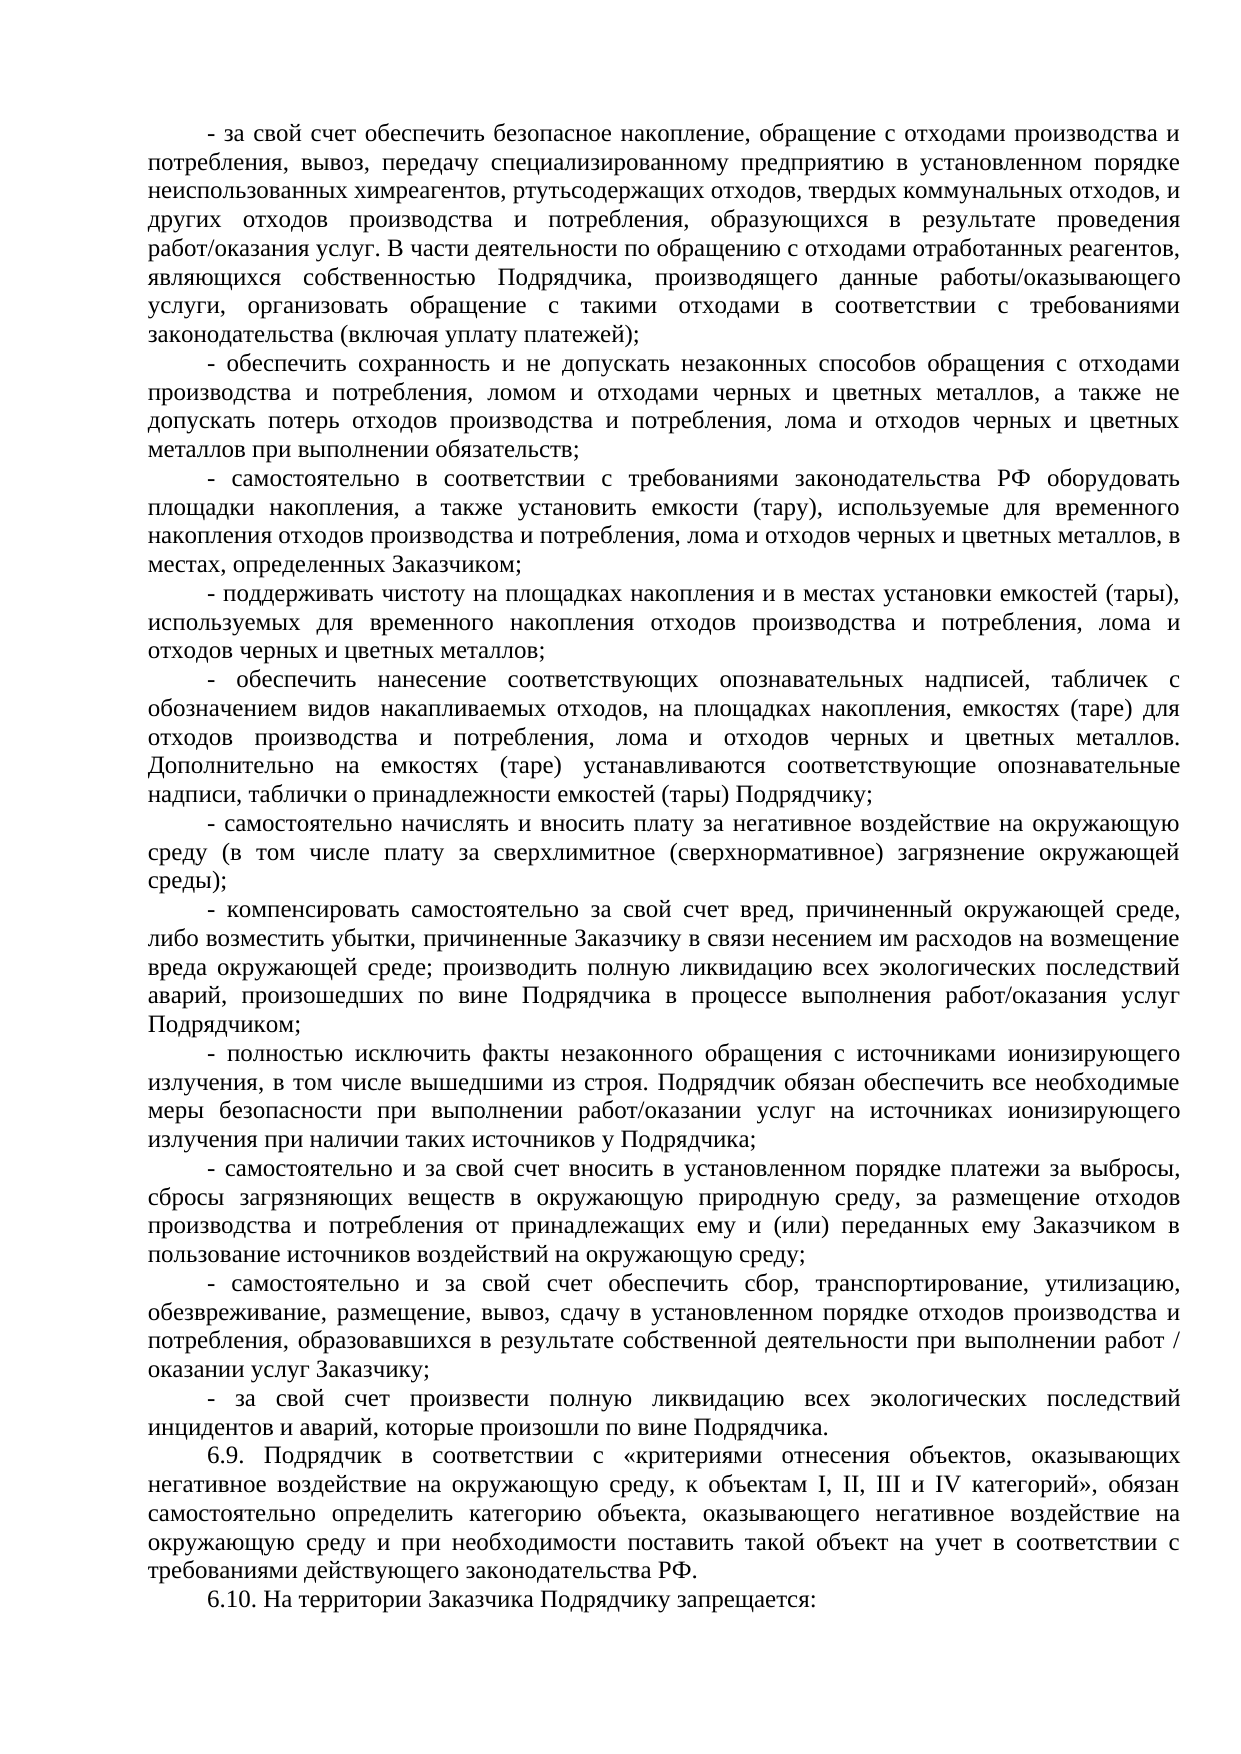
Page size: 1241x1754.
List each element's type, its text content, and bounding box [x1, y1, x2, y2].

text - самостоятельно в соответствии с требованиями законодательства РФ оборудовать площадки накопления, а также установить емкости (тару), используемые для временного накопления отходов производства и потребления, лома и отходов черных и цветных металлов, в местах, определенных Заказчиком; [148, 463, 1181, 578]
text - полностью исключить факты незаконного обращения с источниками ионизирующего излучения, в том числе вышедшими из строя. Подрядчик обязан обеспечить все необходимые меры безопасности при выполнении работ/оказании услуг на источниках ионизирующего излучения при наличии таких источников у Подрядчика; [148, 1038, 1181, 1153]
text - за свой счет произвести полную ликвидацию всех экологических последствий инцидентов и аварий, которые произошли по вине Подрядчика. [148, 1383, 1181, 1441]
text - самостоятельно и за свой счет вносить в установленном порядке платежи за выбросы, сбросы загрязняющих веществ в окружающую природную среду, за размещение отходов производства и потребления от принадлежащих ему и (или) переданных ему Заказчиком в пользование источников воздействий на окружающую среду; [148, 1153, 1181, 1268]
text - обеспечить сохранность и не допускать незаконных способов обращения с отходами производства и потребления, ломом и отходами черных и цветных металлов, а также не допускать потерь отходов производства и потребления, лома и отходов черных и цветных металлов при выполнении обязательств; [148, 348, 1181, 463]
text - самостоятельно начислять и вносить плату за негативное воздействие на окружающую среду (в том числе плату за сверхлимитное (сверхнормативное) загрязнение окружающей среды); [148, 808, 1181, 894]
text - поддерживать чистоту на площадках накопления и в местах установки емкостей (тары), используемых для временного накопления отходов производства и потребления, лома и отходов черных и цветных металлов; [148, 578, 1181, 664]
text - компенсировать самостоятельно за свой счет вред, причиненный окружающей среде, либо возместить убытки, причиненные Заказчику в связи несением им расходов на возмещение вреда окружающей среде; производить полную ликвидацию всех экологических последствий аварий, произошедших по вине Подрядчика в процессе выполнения работ/оказания услуг Подрядчиком; [148, 894, 1181, 1038]
text - самостоятельно и за свой счет обеспечить сбор, транспортирование, утилизацию, обезвреживание, размещение, вывоз, сдачу в установленном порядке отходов производства и потребления, образовавшихся в результате собственной деятельности при выполнении работ / оказании услуг Заказчику; [148, 1268, 1181, 1383]
text - за свой счет обеспечить безопасное накопление, обращение с отходами производства и потребления, вывоз, передачу специализированному предприятию в установленном порядке неиспользованных химреагентов, ртутьсодержащих отходов, твердых коммунальных отходов, и других отходов производства и потребления, образующихся в результате проведения работ/оказания услуг. В части деятельности по обращению с отходами отработанных реагентов, являющихся собственностью Подрядчика, производящего данные работы/оказывающего услуги, организовать обращение с такими отходами в соответствии с требованиями законодательства (включая уплату платежей); [148, 118, 1181, 348]
text 6.10. На территории Заказчика Подрядчику запрещается: [148, 1584, 1181, 1613]
text 6.9. Подрядчик в соответствии с «критериями отнесения объектов, оказывающих негативное воздействие на окружающую среду, к объектам I, II, III и IV категорий», обязан самостоятельно определить категорию объекта, оказывающего негативное воздействие на окружающую среду и при необходимости поставить такой объект на учет в соответствии с требованиями действующего законодательства РФ. [148, 1441, 1181, 1584]
text - обеспечить нанесение соответствующих опознавательных надписей, табличек с обозначением видов накапливаемых отходов, на площадках накопления, емкостях (таре) для отходов производства и потребления, лома и отходов черных и цветных металлов. Дополнительно на емкостях (таре) устанавливаются соответствующие опознавательные надписи, таблички о принадлежности емкостей (тары) Подрядчику; [148, 664, 1181, 808]
